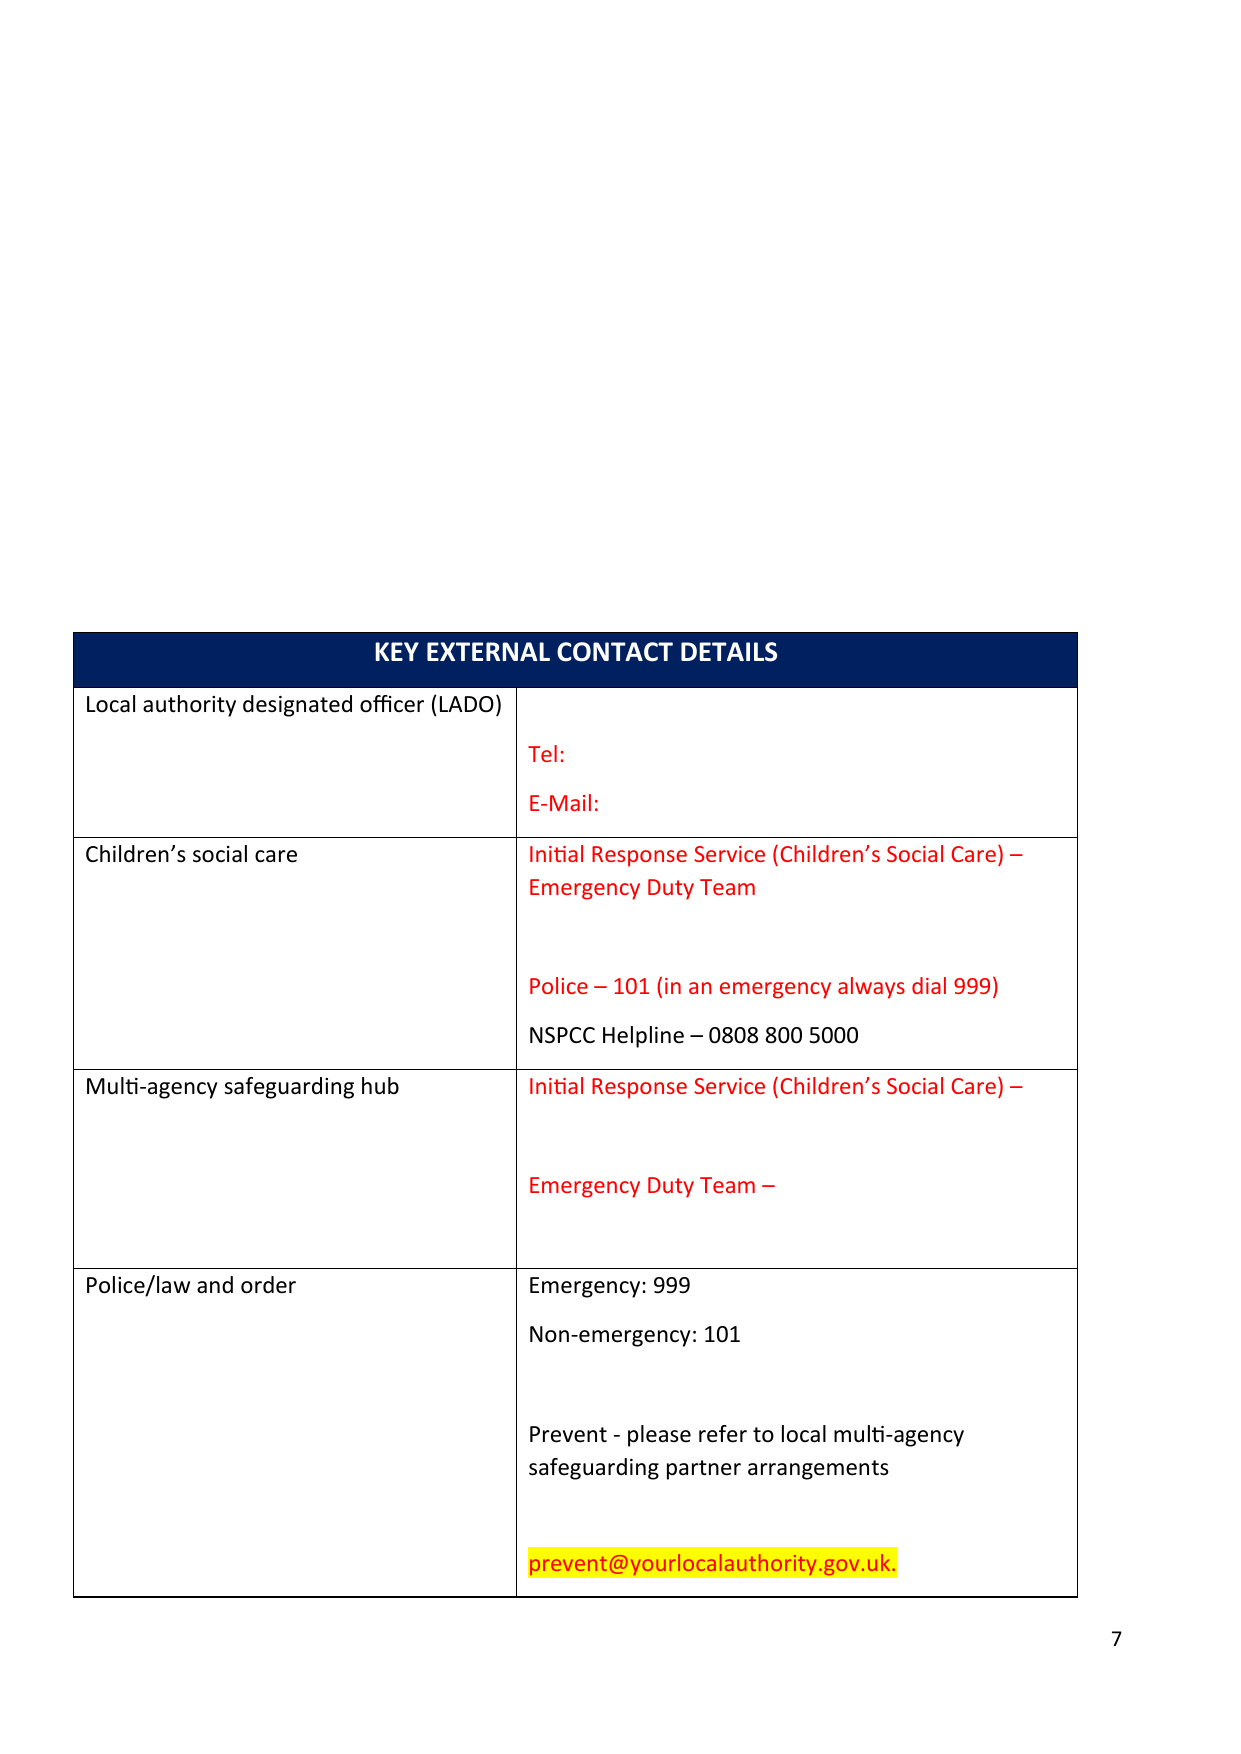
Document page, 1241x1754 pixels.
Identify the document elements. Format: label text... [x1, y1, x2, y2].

table_cell Initial Response Service (Children’s Social Care) –Emergency Duty Team Police – 101 (in an emergency always dial 999) NSPCC Helpline – 0808 800 5000 [517, 838, 1077, 1069]
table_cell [517, 1269, 1077, 1596]
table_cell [74, 1269, 516, 1596]
table_header KEY EXTERNAL CONTACT DETAILS [74, 633, 1077, 687]
table_cell Children’s social care [74, 838, 516, 1069]
table_cell Initial Response Service (Children’s Social Care) – Emergency Duty Team – [517, 1070, 1077, 1268]
table_cell Local authority designated officer (LADO) [74, 688, 516, 837]
table_cell Tel: E-Mail: [517, 688, 1077, 837]
table_cell Multi-agency safeguarding hub [74, 1070, 516, 1268]
